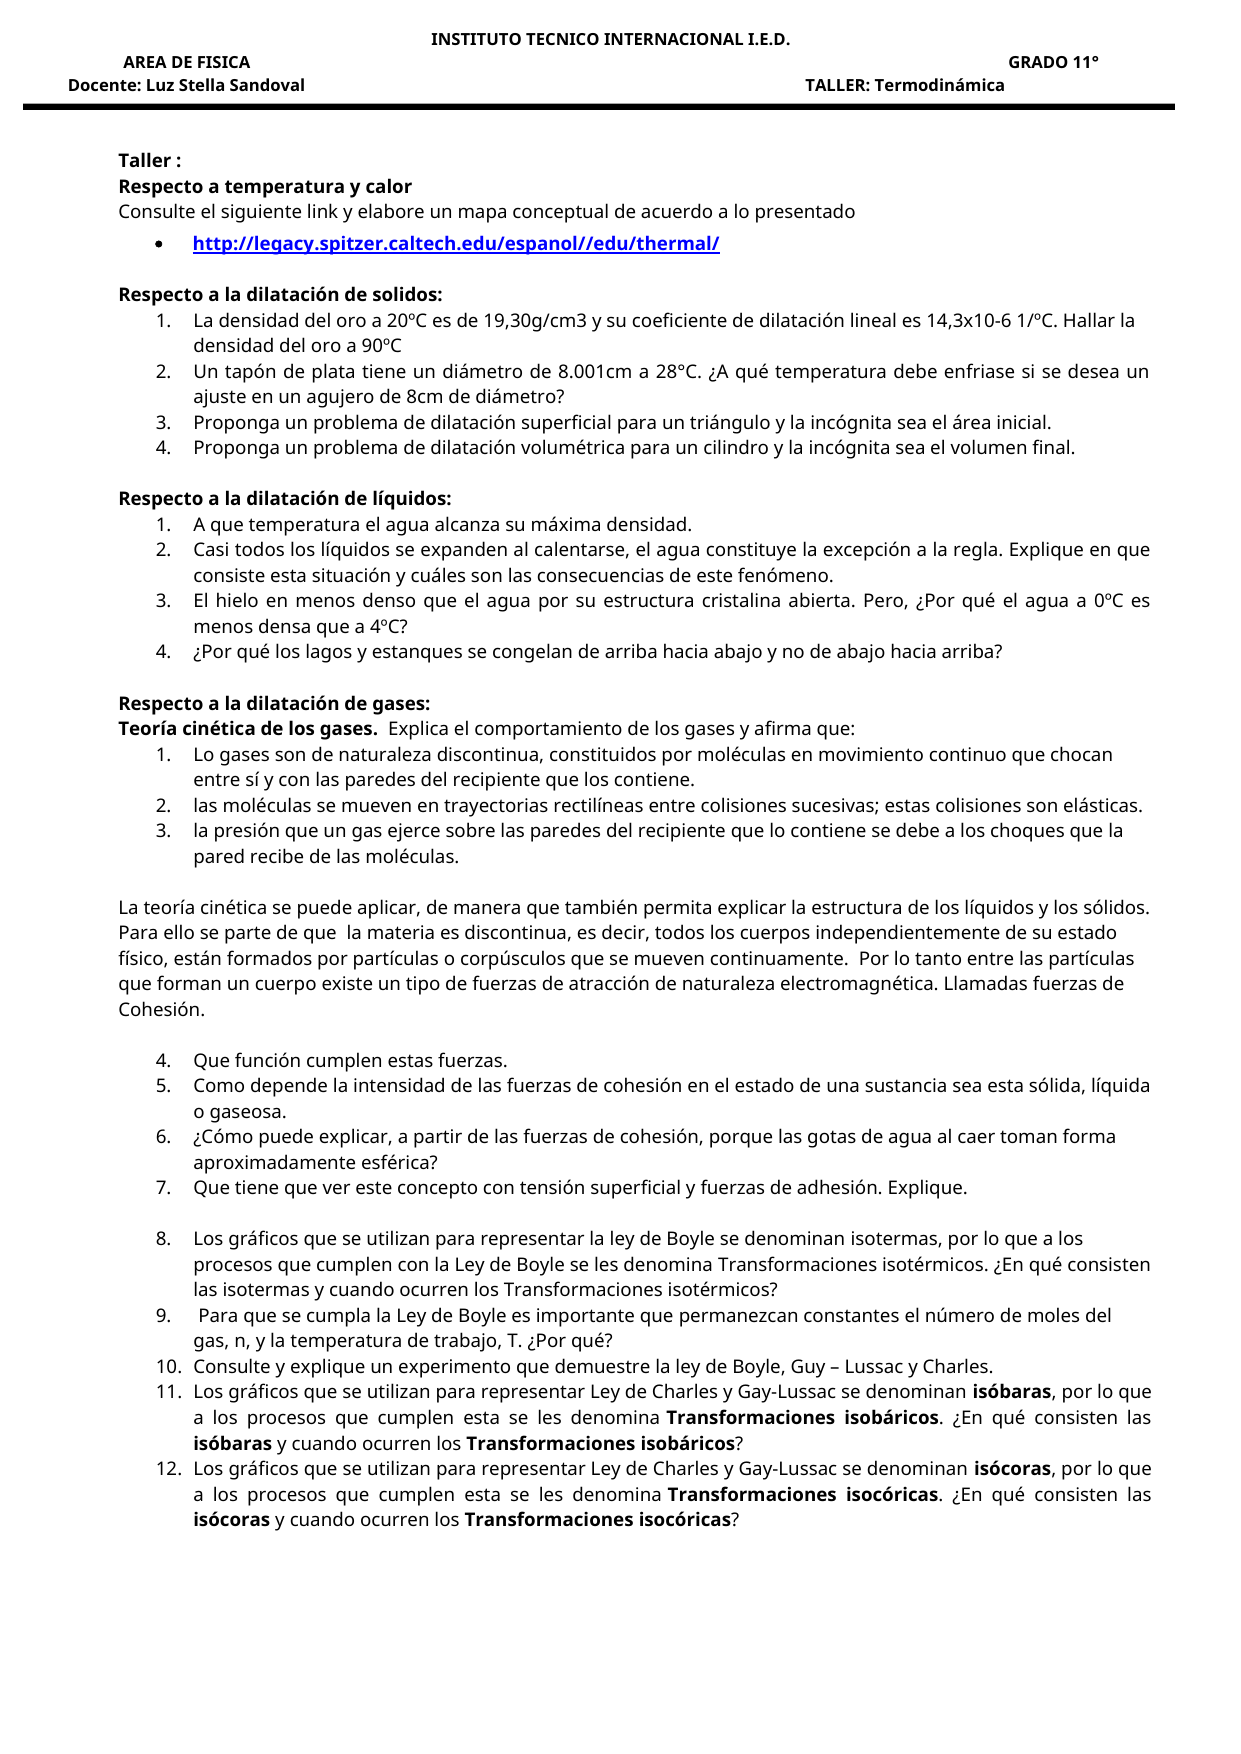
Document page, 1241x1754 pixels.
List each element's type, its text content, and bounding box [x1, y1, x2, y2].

list Los gráficos que se utilizan para representar Ley de Charles y Gay-Lussac se denominan isócoras, por lo que a los procesos que cumplen esta se les denomina Transformaciones isocóricas. ¿En qué consisten las isócoras y cuando ocurren los Transformaciones isocóricas? [156, 1455, 1152, 1532]
text Consulte el siguiente link y elabore un mapa conceptual de acuerdo a lo presentado [118, 199, 1152, 224]
list ¿Cómo puede explicar, a partir de las fuerzas de cohesión, porque las gotas de agua al caer toman forma aproximadamente esférica? [156, 1124, 1152, 1175]
list Un tapón de plata tiene un diámetro de 8.001cm a 28°C. ¿A qué temperatura debe enfriase si se desea un ajuste en un agujero de 8cm de diámetro? [156, 358, 1152, 409]
list Proponga un problema de dilatación superficial para un triángulo y la incógnita sea el área inicial. [156, 409, 1152, 434]
text Respecto a la dilatación de gases: [118, 690, 1152, 715]
list las moléculas se mueven en trayectorias rectilíneas entre colisiones sucesivas; estas colisiones son elásticas. [156, 792, 1152, 817]
list Los gráficos que se utilizan para representar la ley de Boyle se denominan isotermas, por lo que a los procesos que cumplen con la Ley de Boyle se les denomina Transformaciones isotérmicos. ¿En qué consisten las isotermas y cuando ocurren los Transformaciones isotérmicos? [156, 1226, 1152, 1302]
list la presión que un gas ejerce sobre las paredes del recipiente que lo contiene se debe a los choques que la pared recibe de las moléculas. [156, 817, 1152, 868]
list Proponga un problema de dilatación volumétrica para un cilindro y la incógnita sea el volumen final. [156, 434, 1152, 460]
list El hielo en menos denso que el agua por su estructura cristalina abierta. Pero, ¿Por qué el agua a 0ºC es menos densa que a 4ºC? [156, 588, 1152, 639]
text Respecto a la dilatación de solidos: [118, 281, 1152, 307]
list Lo gases son de naturaleza discontinua, constituidos por moléculas en movimiento continuo que chocan entre sí y con las paredes del recipiente que los contiene. [156, 741, 1152, 792]
list A que temperatura el agua alcanza su máxima densidad. [156, 511, 1152, 537]
list http://legacy.spitzer.caltech.edu/espanol//edu/thermal/ [155, 230, 1152, 256]
list ¿Por qué los lagos y estanques se congelan de arriba hacia abajo y no de abajo hacia arriba? [156, 639, 1152, 664]
list La densidad del oro a 20ºC es de 19,30g/cm3 y su coeficiente de dilatación lineal es 14,3x10-6 1/ºC. Hallar la densidad del oro a 90ºC [156, 307, 1152, 358]
text Respecto a la dilatación de líquidos: [118, 486, 1152, 511]
list Consulte y explique un experimento que demuestre la ley de Boyle, Guy – Lussac y Charles. [156, 1353, 1152, 1379]
text La teoría cinética se puede aplicar, de manera que también permita explicar la estructura de los líquidos y los sólidos. Para ello se parte de que la materia es discontinua, es decir, todos los cuerpos independientemente de su estado físico, están formados por partículas o corpúsculos que se mueven continuamente. Por lo tanto entre las partículas que forman un cuerpo existe un tipo de fuerzas de atracción de naturaleza electromagnética. Llamadas fuerzas de Cohesión. [118, 894, 1152, 1022]
text Taller : [118, 148, 1152, 173]
list Como depende la intensidad de las fuerzas de cohesión en el estado de una sustancia sea esta sólida, líquida o gaseosa. [156, 1073, 1152, 1124]
list Que función cumplen estas fuerzas. [156, 1047, 1152, 1073]
text Teoría cinética de los gases. Explica el comportamiento de los gases y afirma que: [118, 715, 1152, 741]
text Respecto a temperatura y calor [118, 173, 1152, 199]
list Que tiene que ver este concepto con tensión superficial y fuerzas de adhesión. Explique. [156, 1175, 1152, 1200]
list Casi todos los líquidos se expanden al calentarse, el agua constituye la excepción a la regla. Explique en que consiste esta situación y cuáles son las consecuencias de este fenómeno. [156, 537, 1152, 588]
list Para que se cumpla la Ley de Boyle es importante que permanezcan constantes el número de moles del gas, n, y la temperatura de trabajo, T. ¿Por qué? [156, 1302, 1152, 1353]
list Los gráficos que se utilizan para representar Ley de Charles y Gay-Lussac se denominan isóbaras, por lo que a los procesos que cumplen esta se les denomina Transformaciones isobáricos. ¿En qué consisten las isóbaras y cuando ocurren los Transformaciones isobáricos? [156, 1379, 1152, 1455]
